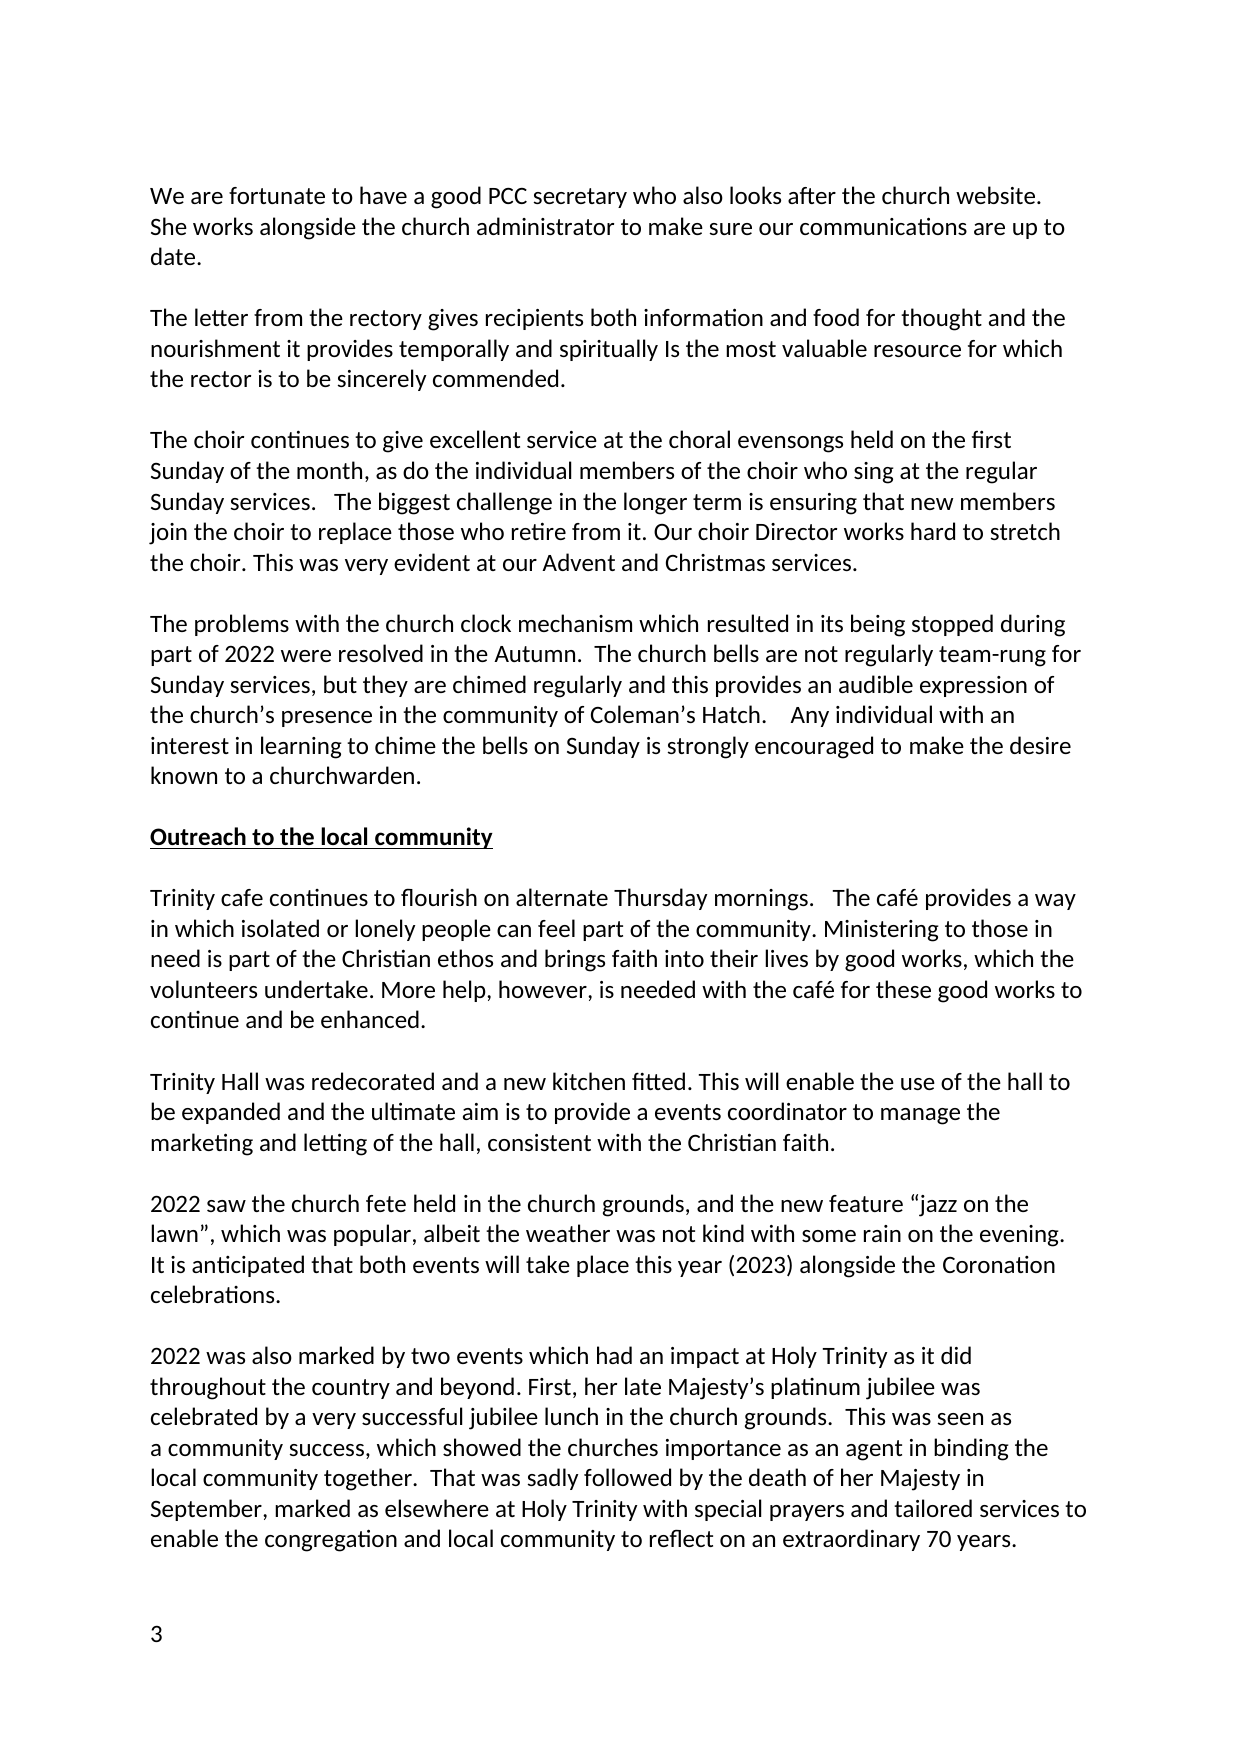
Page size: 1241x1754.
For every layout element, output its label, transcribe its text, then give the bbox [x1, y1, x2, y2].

text The problems with the church clock mechanism which resulted in its being stopped during part of 2022 were resolved in the Autumn. The church bells are not regularly team-rung for Sunday services, but they are chimed regularly and this provides an audible expression of the church’s presence in the community of Coleman’s Hatch. Any individual with an interest in learning to chime the bells on Sunday is strongly encouraged to make the desire known to a churchwarden. [150, 608, 1090, 791]
text Outreach to the local community [150, 821, 1090, 852]
text Trinity cafe continues to flourish on alternate Thursday mornings. The café provides a way in which isolated or lonely people can feel part of the community. Ministering to those in need is part of the Christian ethos and brings faith into their lives by good works, which the volunteers undertake. More help, however, is needed with the café for these good works to continue and be enhanced. [150, 882, 1090, 1035]
text 2022 was also marked by two events which had an impact at Holy Trinity as it did throughout the country and beyond. First, her late Majesty’s platinum jubilee was celebrated by a very successful jubilee lunch in the church grounds. This was seen as a community success, which showed the churches importance as an agent in binding the local community together. That was sadly followed by the death of her Majesty in September, marked as elsewhere at Holy Trinity with special prayers and tailored services to enable the congregation and local community to reflect on an extraordinary 70 years. [150, 1340, 1090, 1554]
text 2022 saw the church fete held in the church grounds, and the new feature “jazz on the lawn”, which was popular, albeit the weather was not kind with some rain on the evening. It is anticipated that both events will take place this year (2023) alongside the Coronation celebrations. [150, 1188, 1090, 1310]
text The letter from the rectory gives recipients both information and food for thought and the nourishment it provides temporally and spiritually Is the most valuable resource for which the rector is to be sincerely commended. [150, 303, 1090, 394]
text We are fortunate to have a good PCC secretary who also looks after the church website. She works alongside the church administrator to make sure our communications are up to date. [150, 181, 1090, 272]
text Trinity Hall was redecorated and a new kitchen fitted. This will enable the use of the hall to be expanded and the ultimate aim is to provide a events coordinator to manage the marketing and letting of the hall, consistent with the Christian faith. [150, 1066, 1090, 1157]
text The choir continues to give excellent service at the choral evensongs held on the first Sunday of the month, as do the individual members of the choir who sing at the regular Sunday services. The biggest challenge in the longer term is ensuring that new members join the choir to replace those who retire from it. Our choir Director works hard to stretch the choir. This was very evident at our Advent and Christmas services. [150, 425, 1090, 577]
